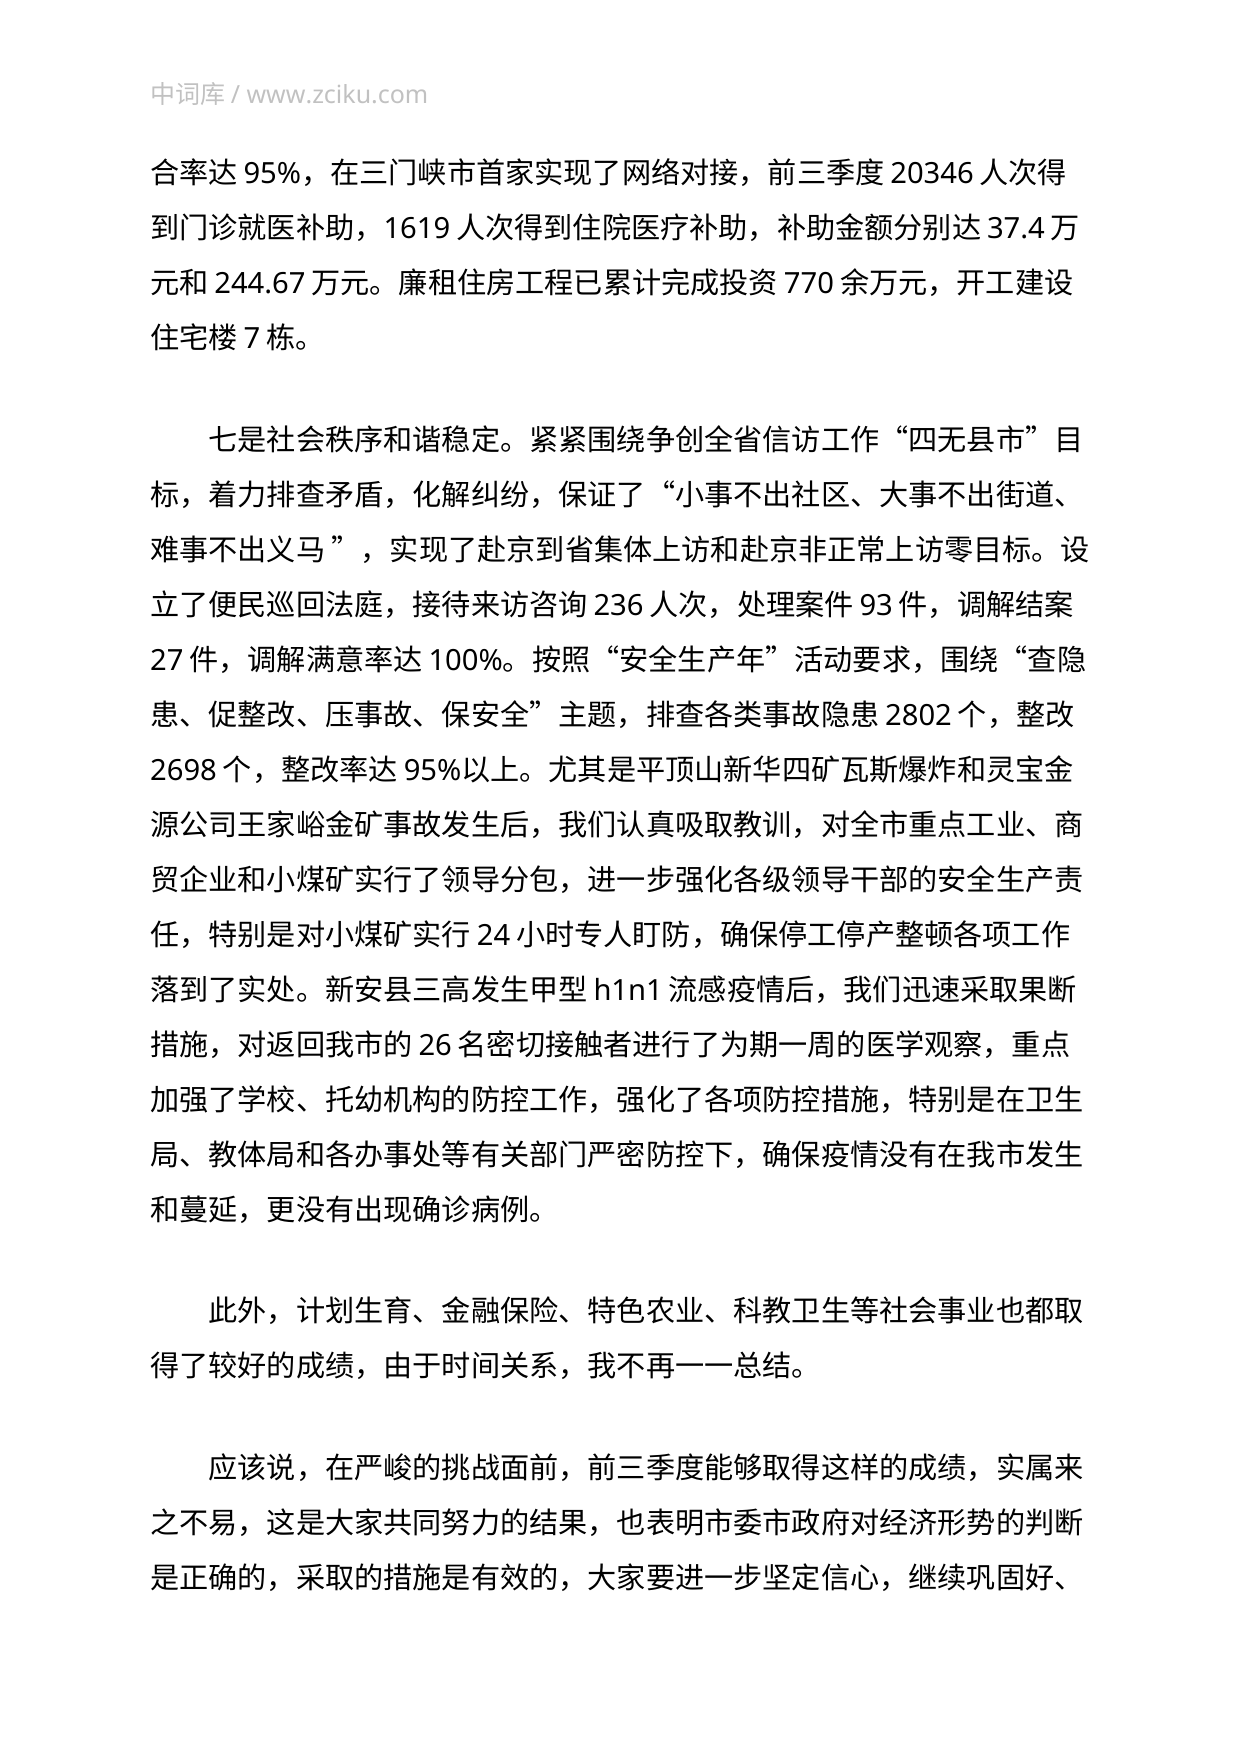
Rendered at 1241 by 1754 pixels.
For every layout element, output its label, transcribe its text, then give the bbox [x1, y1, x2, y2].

text 七是社会秩序和谐稳定。紧紧围绕争创全省信访工作“四无县市”目标，着力排查矛盾，化解纠纷，保证了“小事不出社区、大事不出街道、难事不出义马 ”，实现了赴京到省集体上访和赴京非正常上访零目标。设立了便民巡回法庭，接待来访咨询236人次，处理案件93件，调解结案27件，调解满意率达100%。按照“安全生产年”活动要求，围绕“查隐患、促整改、压事故、保安全”主题，排查各类事故隐患2802个，整改2698个，整改率达95%以上。尤其是平顶山新华四矿瓦斯爆炸和灵宝金源公司王家峪金矿事故发生后，我们认真吸取教训，对全市重点工业、商贸企业和小煤矿实行了领导分包，进一步强化各级领导干部的安全生产责任，特别是对小煤矿实行24小时专人盯防，确保停工停产整顿各项工作落到了实处。新安县三高发生甲型h1n1流感疫情后，我们迅速采取果断措施，对返回我市的26名密切接触者进行了为期一周的医学观察，重点加强了学校、托幼机构的防控工作，强化了各项防控措施，特别是在卫生局、教体局和各办事处等有关部门严密防控下，确保疫情没有在我市发生和蔓延，更没有出现确诊病例。 [150, 417, 1090, 1228]
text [150, 1445, 1090, 1597]
text 此外，计划生育、金融保险、特色农业、科教卫生等社会事业也都取得了较好的成绩，由于时间关系，我不再一一总结。 [150, 1288, 1090, 1385]
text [150, 150, 1090, 357]
